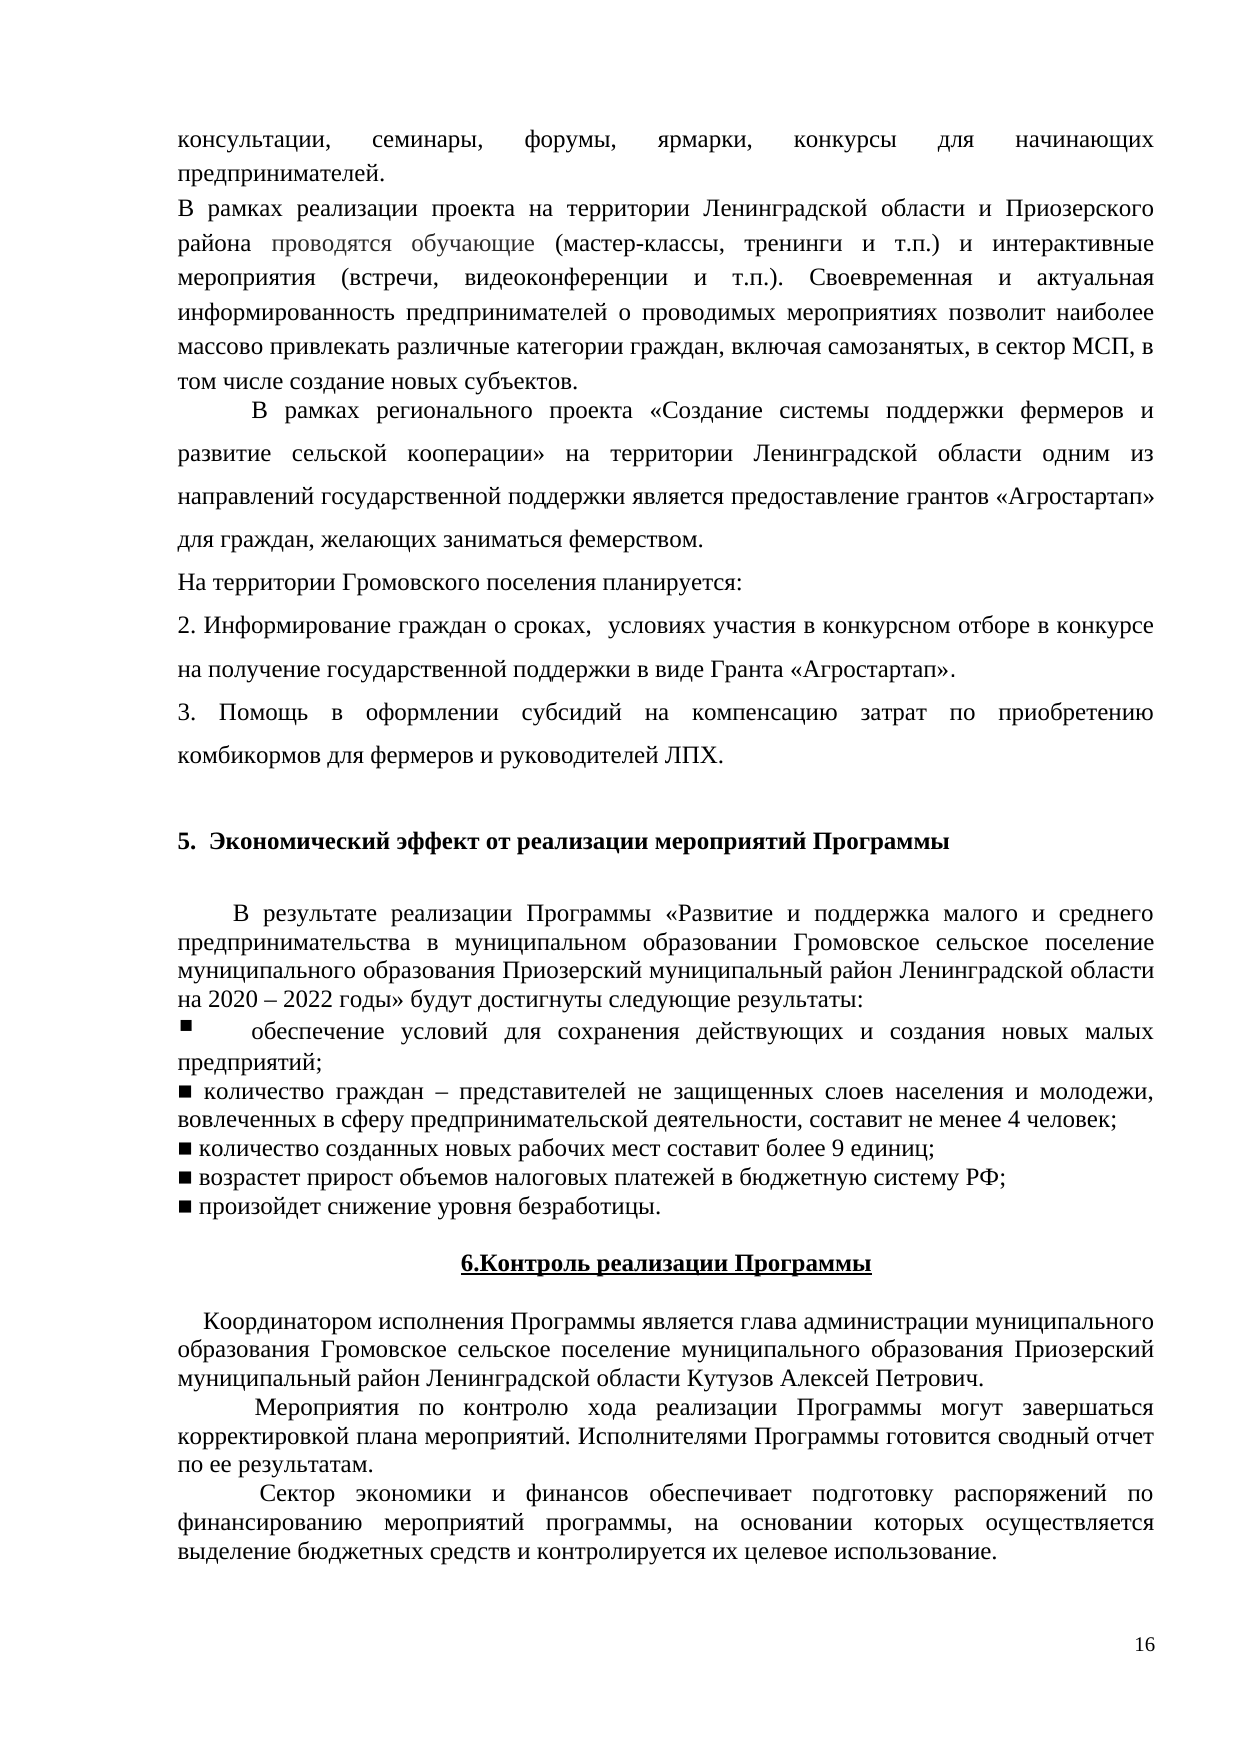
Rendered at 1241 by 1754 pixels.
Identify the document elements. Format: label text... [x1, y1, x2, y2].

text В рамках регионального проекта «Создание системы поддержки фермеров и развитие сельской кооперации» на территории Ленинградской области одним из направлений государственной поддержки является предоставление грантов «Агростартап» для граждан, желающих заниматься фемерством. [177, 395, 1155, 553]
text В результате реализации Программы «Развитие и поддержка малого и среднего предпринимательства в муниципальном образовании Громовское сельское поселение муниципального образования Приозерский муниципальный район Ленинградской области на 2020 – 2022 годы» будут достигнуты следующие результаты: [177, 898, 1155, 1013]
text ■ возрастет прирост объемов налоговых платежей в бюджетную систему РФ; [177, 1162, 1155, 1191]
text 5. Экономический эффект от реализации мероприятий Программы [177, 826, 1155, 855]
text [177, 118, 1155, 187]
text В рамках реализации проекта на территории Ленинградской области и Приозерского района проводятся обучающие (мастер-классы, тренинги и т.п.) и интерактивные мероприятия (встречи, видеоконференции и т.п.). Своевременная и актуальная информированность предпринимателей о проводимых мероприятиях позволит наиболее массово привлекать различные категории граждан, включая самозанятых, в сектор МСП, в том числе создание новых субъектов. [177, 187, 1155, 395]
text 2. Информирование граждан о сроках, условиях участия в конкурсном отборе в конкурсе на получение государственной поддержки в виде Гранта «Агростартап». [177, 610, 1155, 682]
text ■ количество созданных новых рабочих мест составит более 9 единиц; [177, 1133, 1155, 1162]
text Координатором исполнения Программы является глава администрации муниципального образования Громовское сельское поселение муниципального образования Приозерский муниципальный район Ленинградской области Кутузов Алексей Петрович. [177, 1306, 1155, 1392]
text 3. Помощь в оформлении субсидий на компенсацию затрат по приобретению комбикормов для фермеров и руководителей ЛПХ. [177, 697, 1155, 769]
text Мероприятия по контролю хода реализации Программы могут завершаться корректировкой плана мероприятий. Исполнителями Программы готовится сводный отчет по ее результатам. [177, 1392, 1155, 1478]
text ■ количество граждан – представителей не защищенных слоев населения и молодежи, вовлеченных в сферу предпринимательской деятельности, составит не менее 4 человек; [177, 1076, 1155, 1133]
text ■ произойдет снижение уровня безработицы. [177, 1191, 1155, 1219]
text Сектор экономики и финансов обеспечивает подготовку распоряжений по финансированию мероприятий программы, на основании которых осуществляется выделение бюджетных средств и контролируется их целевое использование. [177, 1478, 1155, 1564]
text На территории Громовского поселения планируется: [177, 567, 1155, 596]
list обеспечение условий для сохранения действующих и создания новых малых предприятий; [177, 1013, 1155, 1076]
text 6.Контроль реализации Программы [177, 1248, 1155, 1277]
